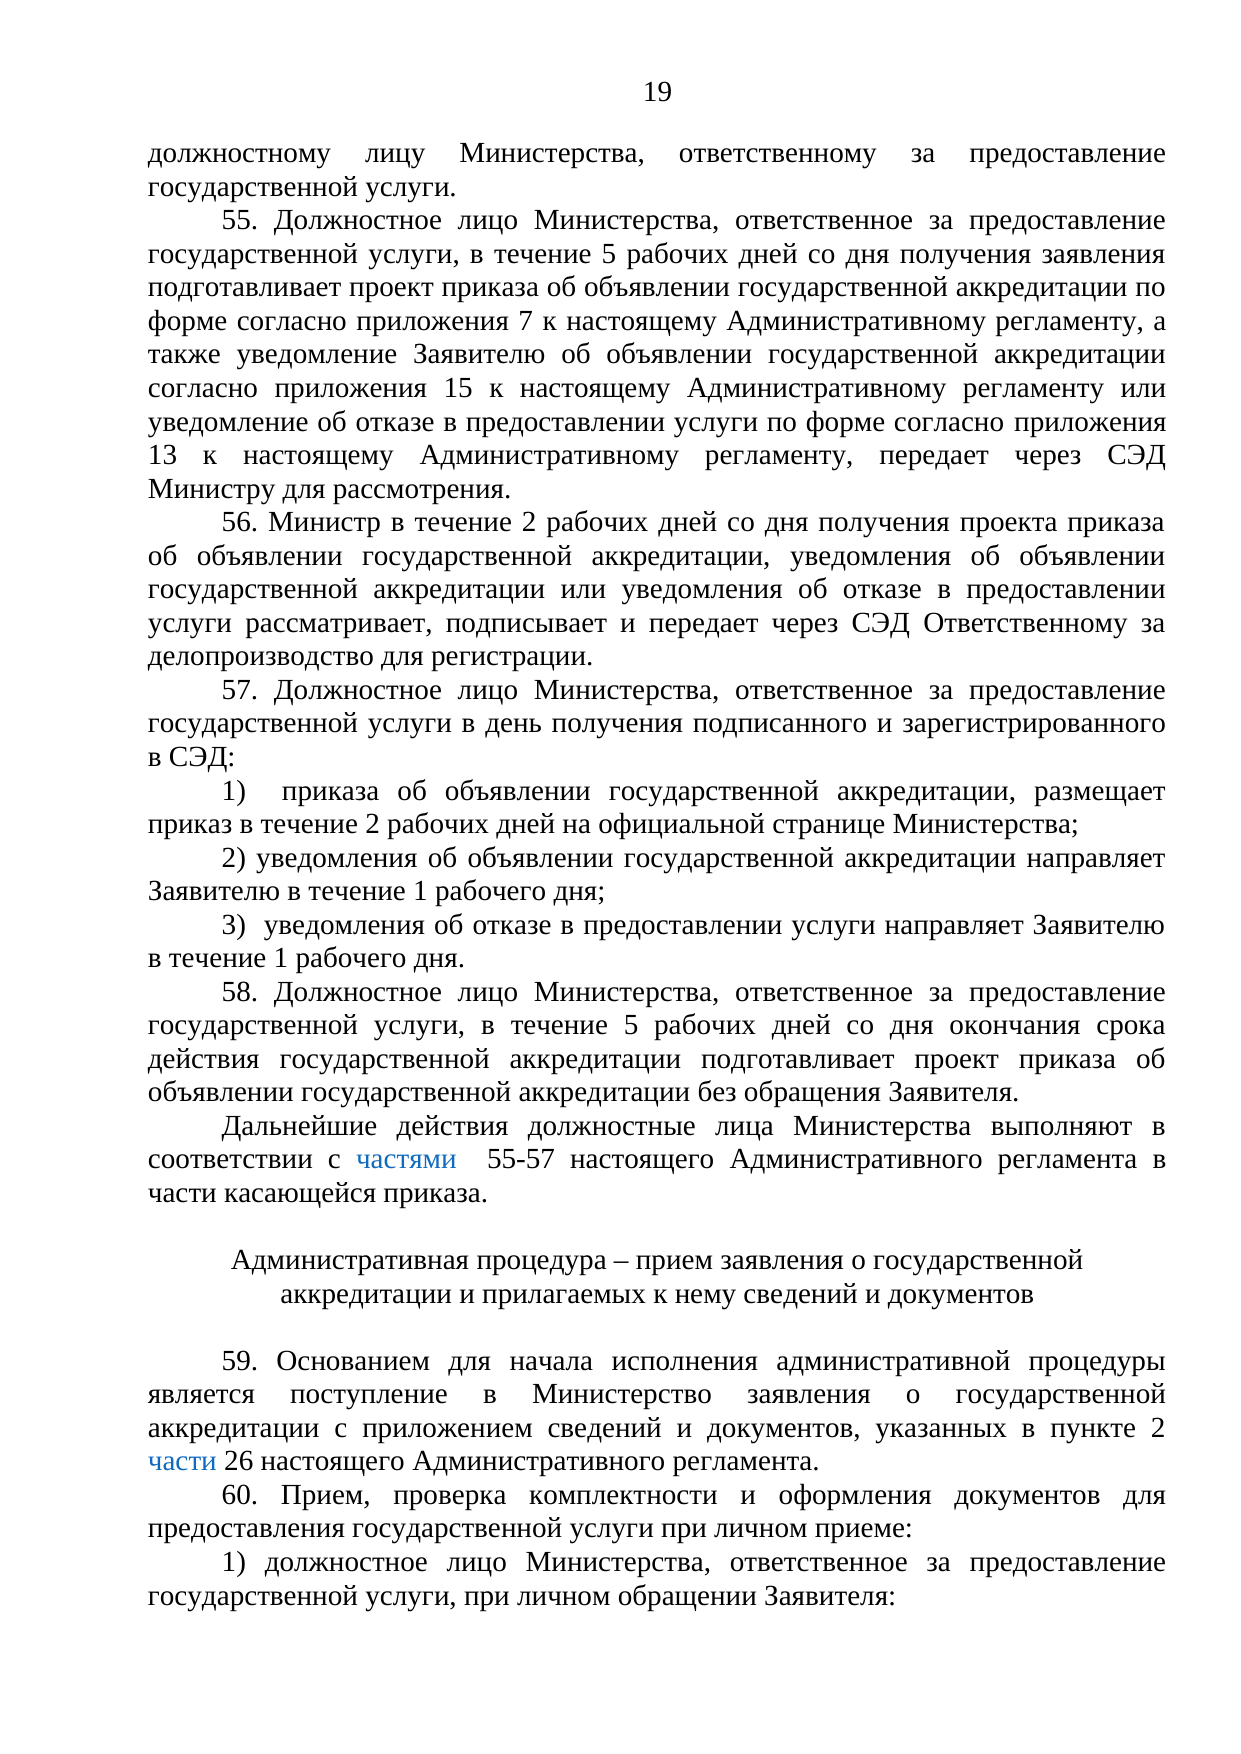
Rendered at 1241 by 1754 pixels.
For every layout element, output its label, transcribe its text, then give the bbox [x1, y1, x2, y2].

text 58. Должностное лицо Министерства, ответственное за предоставление государственной услуги, в течение 5 рабочих дней со дня окончания срока действия государственной аккредитации подготавливает проект приказа об объявлении государственной аккредитации без обращения Заявителя. [148, 974, 1167, 1108]
text 1) приказа об объявлении государственной аккредитации, размещает приказ в течение 2 рабочих дней на официальной странице Министерства; [148, 773, 1167, 840]
text 56. Министр в течение 2 рабочих дней со дня получения проекта приказа об объявлении государственной аккредитации, уведомления об объявлении государственной аккредитации или уведомления об отказе в предоставлении услуги рассматривает, подписывает и передает через СЭД Ответственному за делопроизводство для регистрации. [148, 504, 1167, 672]
text Дальнейшие действия должностные лица Министерства выполняют в соответствии с частями 55-57 настоящего Административного регламента в части касающейся приказа. [148, 1108, 1167, 1209]
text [148, 135, 1167, 202]
text 57. Должностное лицо Министерства, ответственное за предоставление государственной услуги в день получения подписанного и зарегистрированного в СЭД: [148, 672, 1167, 773]
text 2) уведомления об объявлении государственной аккредитации направляет Заявителю в течение 1 рабочего дня; [148, 840, 1167, 907]
text 55. Должностное лицо Министерства, ответственное за предоставление государственной услуги, в течение 5 рабочих дней со дня получения заявления подготавливает проект приказа об объявлении государственной аккредитации по форме согласно приложения 7 к настоящему Административному регламенту, а также уведомление Заявителю об объявлении государственной аккредитации согласно приложения 15 к настоящему Административному регламенту или уведомление об отказе в предоставлении услуги по форме согласно приложения 13 к настоящему Административному регламенту, передает через СЭД Министру для рассмотрения. [148, 202, 1167, 504]
text 59. Основанием для начала исполнения административной процедуры является поступление в Министерство заявления о государственной аккредитации с приложением сведений и документов, указанных в пункте 2 части 26 настоящего Административного регламента. [148, 1343, 1167, 1477]
text 1) должностное лицо Министерства, ответственное за предоставление государственной услуги, при личном обращении Заявителя: [148, 1544, 1167, 1611]
text 60. Прием, проверка комплектности и оформления документов для предоставления государственной услуги при личном приеме: [148, 1477, 1167, 1544]
text Административная процедура – прием заявления о государственной аккредитации и прилагаемых к нему сведений и документов [148, 1242, 1167, 1309]
text 3) уведомления об отказе в предоставлении услуги направляет Заявителю в течение 1 рабочего дня. [148, 907, 1167, 974]
